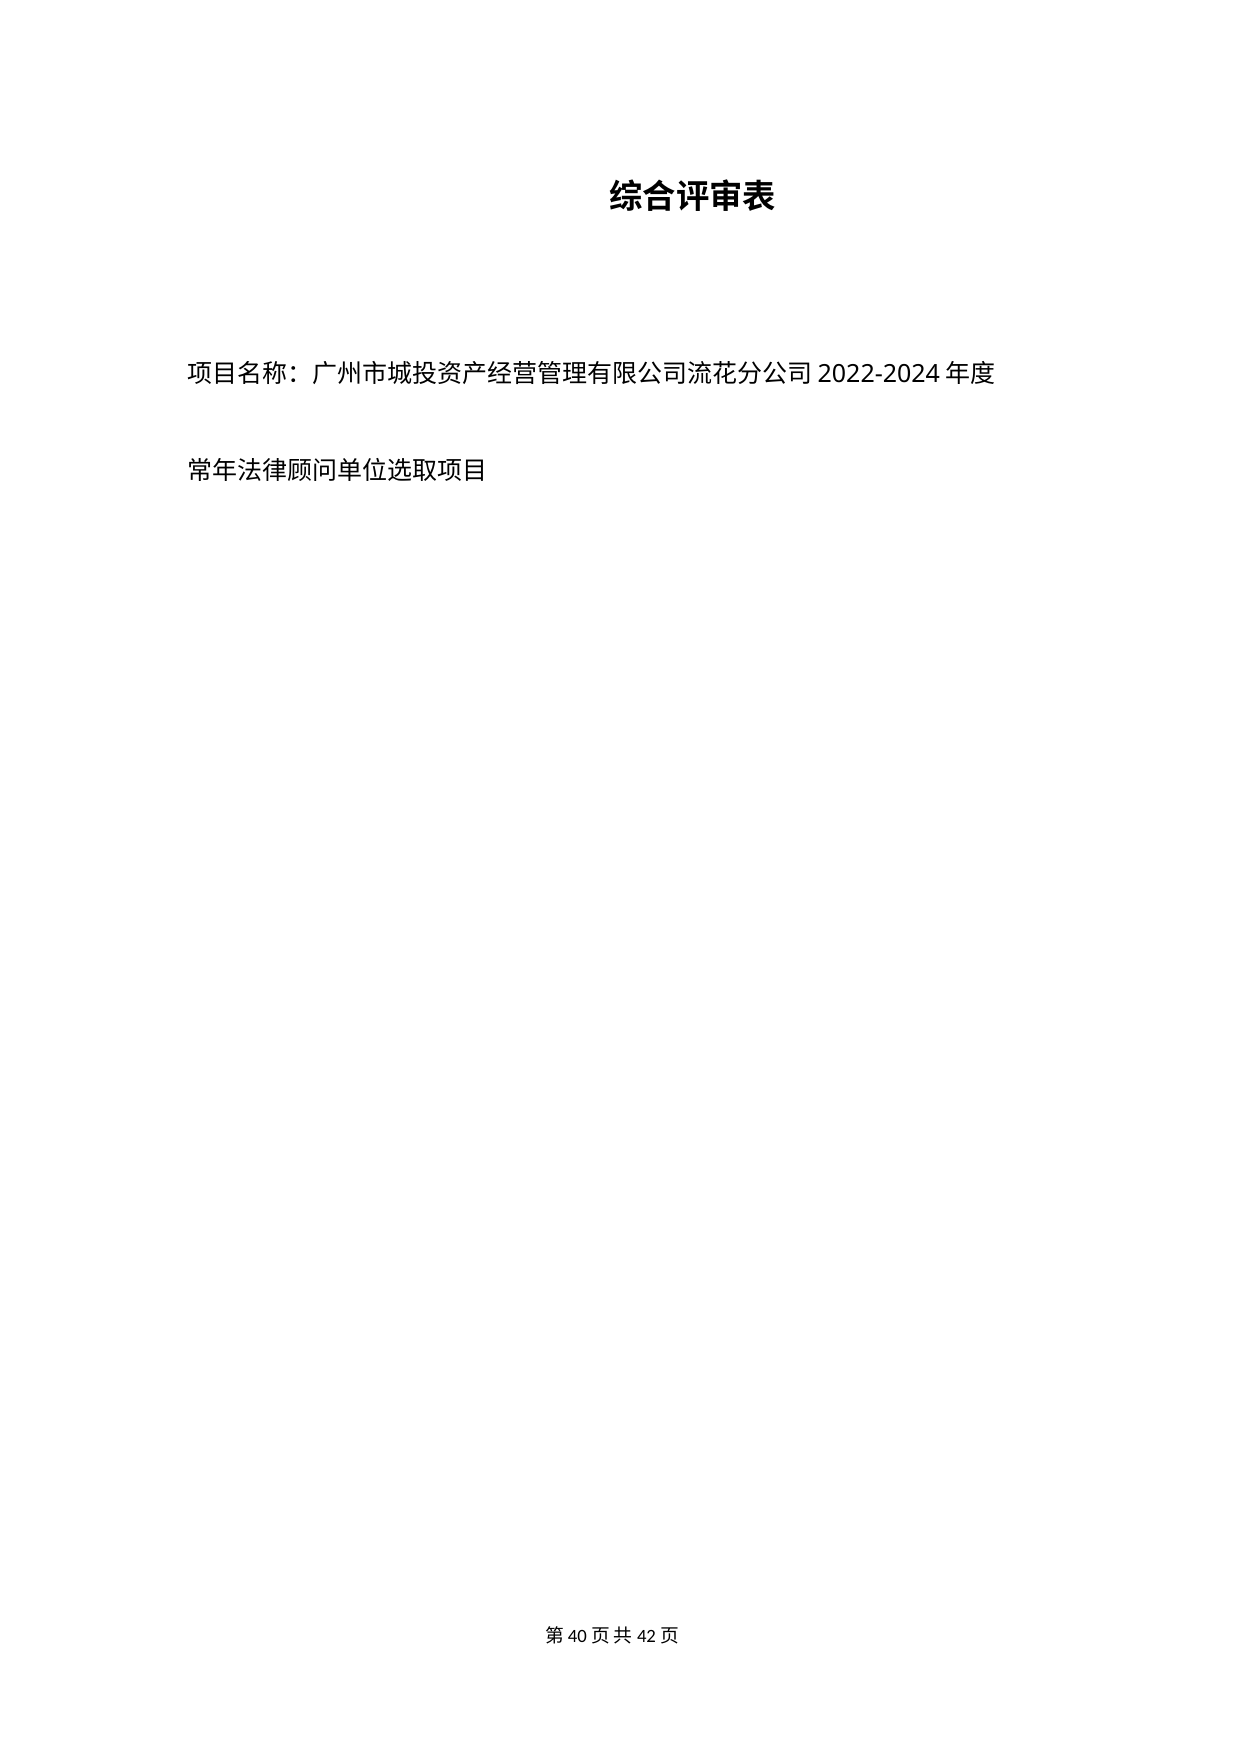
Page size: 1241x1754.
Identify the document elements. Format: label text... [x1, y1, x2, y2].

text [187, 162, 1132, 227]
text 项目名称：广州市城投资产经营管理有限公司流花分公司2022-2024年度常年法律顾问单位选取项目 [187, 339, 1019, 501]
